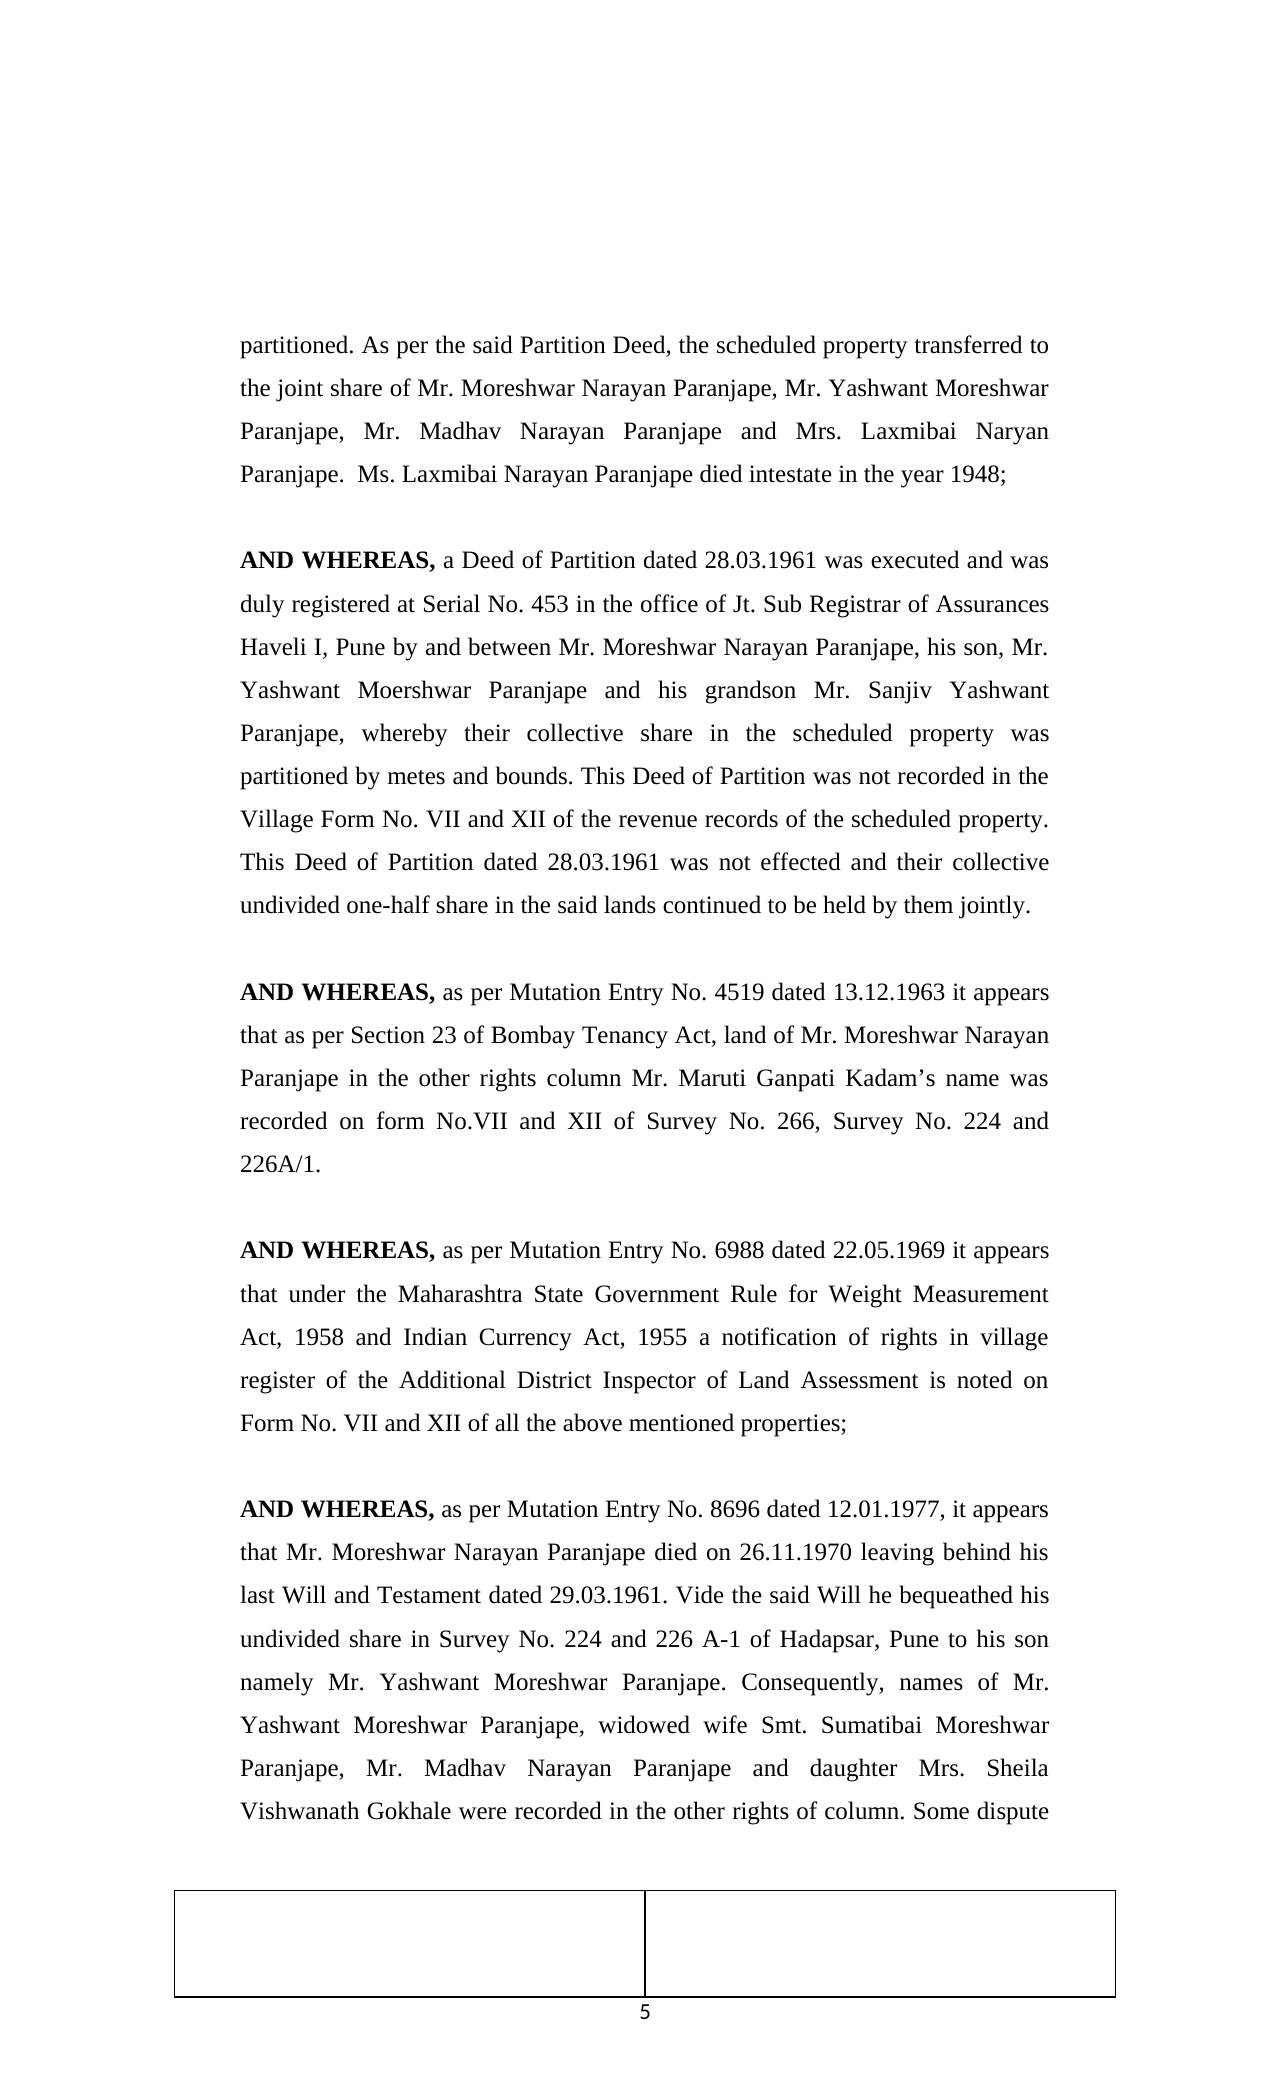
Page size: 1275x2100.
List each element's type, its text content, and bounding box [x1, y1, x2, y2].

list AND WHEREAS, as per Mutation Entry No. 6988 dated 22.05.1969 it appears that under the Maharashtra State Government Rule for Weight Measurement Act, 1958 and Indian Currency Act, 1955 a notification of rights in village register of the Additional District Inspector of Land Assessment is noted on Form No. VII and XII of all the above mentioned properties; [240, 1236, 1050, 1437]
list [240, 1494, 1050, 1825]
list AND WHEREAS, a Deed of Partition dated 28.03.1961 was executed and was duly registered at Serial No. 453 in the office of Jt. Sub Registrar of Assurances Haveli I, Pune by and between Mr. Moreshwar Narayan Paranjape, his son, Mr. Yashwant Moershwar Paranjape and his grandson Mr. Sanjiv Yashwant Paranjape, whereby their collective share in the scheduled property was partitioned by metes and bounds. This Deed of Partition was not recorded in the Village Form No. VII and XII of the revenue records of the scheduled property. This Deed of Partition dated 28.03.1961 was not effected and their collective undivided one-half share in the said lands continued to be held by them jointly. [240, 546, 1050, 919]
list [240, 330, 1050, 488]
list AND WHEREAS, as per Mutation Entry No. 4519 dated 13.12.1963 it appears that as per Section 23 of Bombay Tenancy Act, land of Mr. Moreshwar Narayan Paranjape in the other rights column Mr. Maruti Ganpati Kadam’s name was recorded on form No.VII and XII of Survey No. 266, Survey No. 224 and 226A/1. [240, 977, 1050, 1178]
